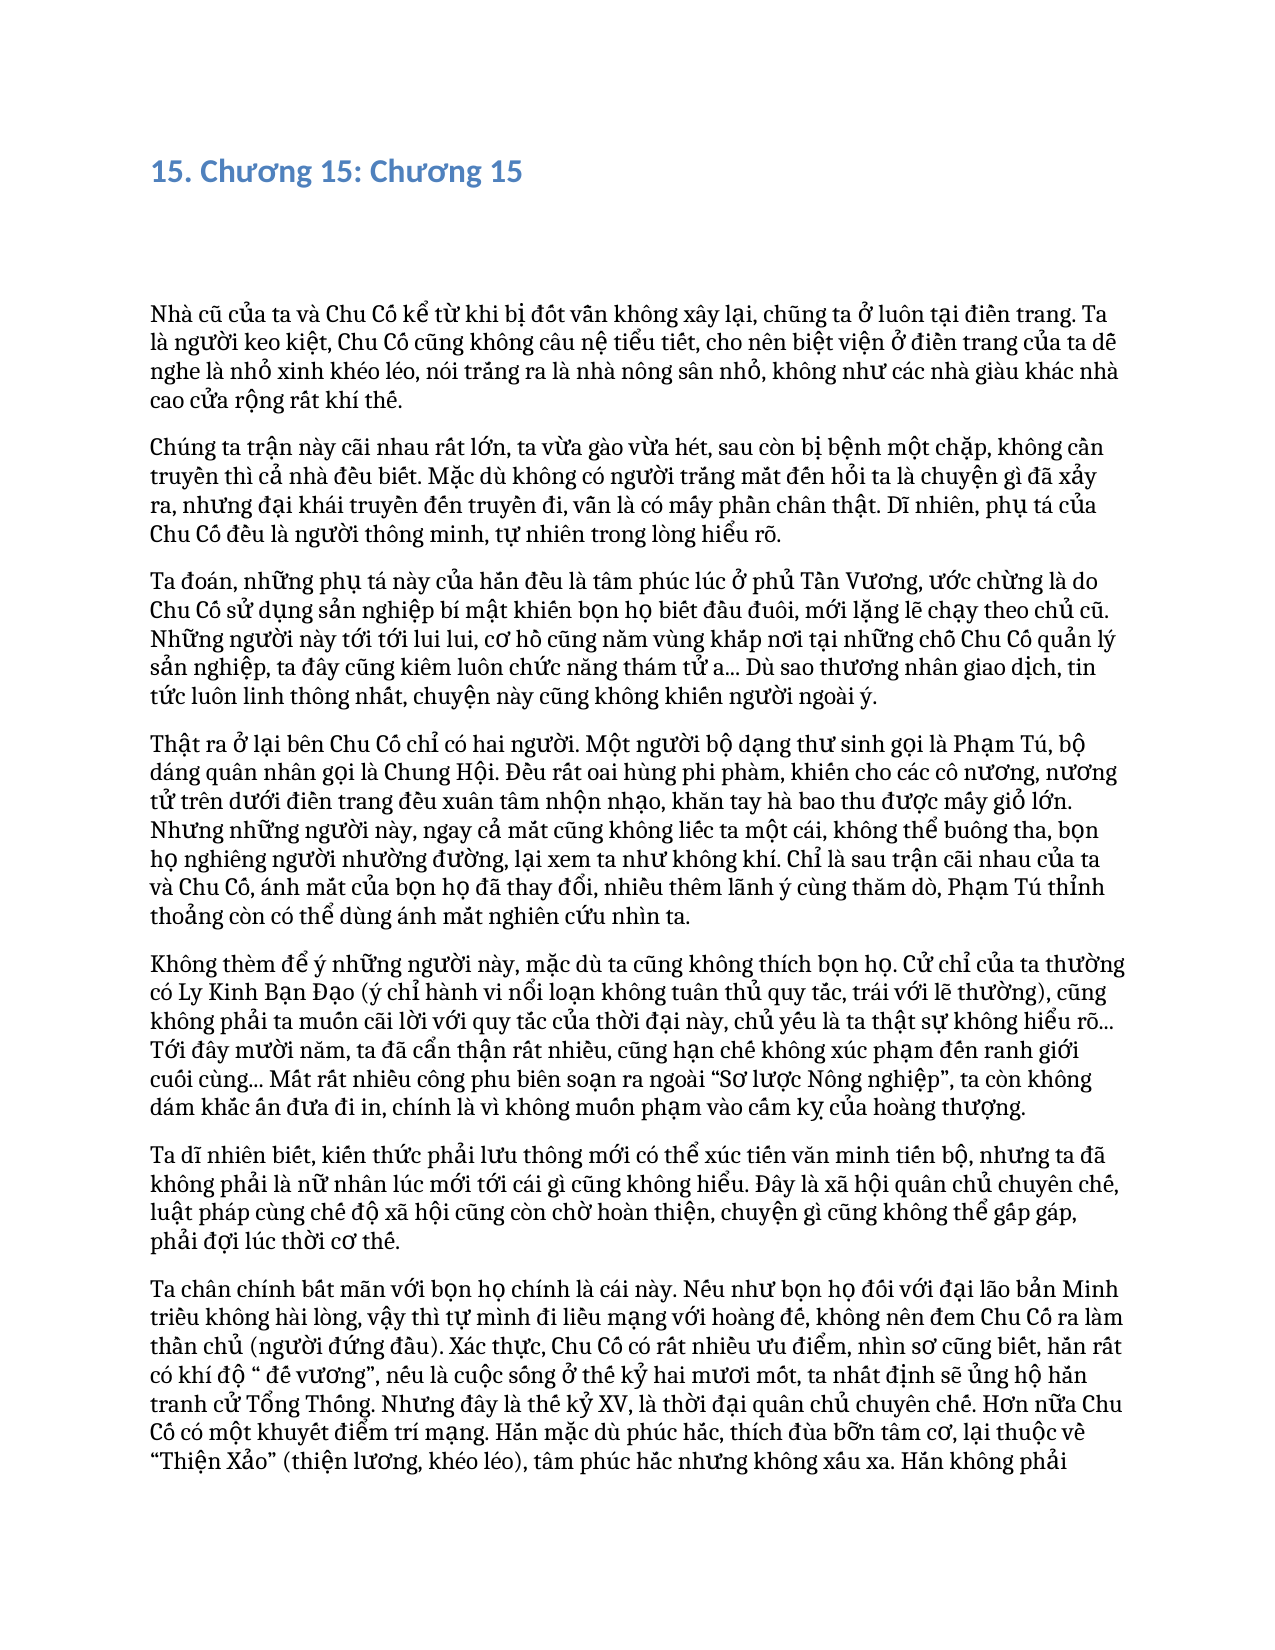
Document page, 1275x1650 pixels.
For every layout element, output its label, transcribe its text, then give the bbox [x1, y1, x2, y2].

text Ta dĩ nhiên biết, kiến thức phải lưu thông mới có thể xúc tiến văn minh tiến bộ, nhưng ta đã không phải là nữ nhân lúc mới tới cái gì cũng không hiểu. Đây là xã hội quân chủ chuyên chế, luật pháp cùng chế độ xã hội cũng còn chờ hoàn thiện, chuyện gì cũng không thể gấp gáp, phải đợi lúc thời cơ thế. [150, 1141, 1125, 1256]
text Không thèm để ý những người này, mặc dù ta cũng không thích bọn họ. Cử chỉ của ta thường có Ly Kinh Bạn Đạo (ý chỉ hành vi nổi loạn không tuân thủ quy tắc, trái với lẽ thường), cũng không phải ta muốn cãi lời với quy tắc của thời đại này, chủ yếu là ta thật sự không hiểu rõ... Tới đây mười năm, ta đã cẩn thận rất nhiều, cũng hạn chế không xúc phạm đến ranh giới cuối cùng... Mất rất nhiều công phu biên soạn ra ngoài “Sơ lược Nông nghiệp”, ta còn không dám khắc ấn đưa đi in, chính là vì không muốn phạm vào cấm kỵ của hoàng thượng. [150, 949, 1125, 1122]
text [150, 1274, 1125, 1476]
subtitle 15. Chương 15: Chương 15 [150, 150, 1125, 191]
text Chúng ta trận này cãi nhau rất lớn, ta vừa gào vừa hét, sau còn bị bệnh một chặp, không cần truyền thì cả nhà đều biết. Mặc dù không có người trắng mắt đến hỏi ta là chuyện gì đã xảy ra, nhưng đại khái truyền đến truyền đi, vẫn là có mấy phần chân thật. Dĩ nhiên, phụ tá của Chu Cố đều là người thông minh, tự nhiên trong lòng hiểu rõ. [150, 433, 1125, 548]
text Nhà cũ của ta và Chu Cố kể từ khi bị đốt vẫn không xây lại, chũng ta ở luôn tại điền trang. Ta là người keo kiệt, Chu Cố cũng không câu nệ tiểu tiết, cho nên biệt viện ở điền trang của ta dễ nghe là nhỏ xinh khéo léo, nói trắng ra là nhà nông sân nhỏ, không như các nhà giàu khác nhà cao cửa rộng rất khí thế. [150, 299, 1125, 414]
text Ta đoán, những phụ tá này của hắn đều là tâm phúc lúc ở phủ Tần Vương, ước chừng là do Chu Cố sử dụng sản nghiệp bí mật khiến bọn họ biết đầu đuôi, mới lặng lẽ chạy theo chủ cũ. Những người này tới tới lui lui, cơ hồ cũng nằm vùng khắp nơi tại những chỗ Chu Cố quản lý sản nghiệp, ta đây cũng kiêm luôn chức năng thám tử a... Dù sao thương nhân giao dịch, tin tức luôn linh thông nhất, chuyện này cũng không khiến người ngoài ý. [150, 567, 1125, 711]
text Thật ra ở lại bên Chu Cố chỉ có hai người. Một người bộ dạng thư sinh gọi là Phạm Tú, bộ dáng quân nhân gọi là Chung Hội. Đều rất oai hùng phi phàm, khiến cho các cô nương, nương tử trên dưới điền trang đều xuân tâm nhộn nhạo, khăn tay hà bao thu được mấy giỏ lớn. Nhưng những người này, ngay cả mắt cũng không liếc ta một cái, không thể buông tha, bọn họ nghiêng người nhường đường, lại xem ta như không khí. Chỉ là sau trận cãi nhau của ta và Chu Cố, ánh mắt của bọn họ đã thay đổi, nhiều thêm lãnh ý cùng thăm dò, Phạm Tú thỉnh thoảng còn có thể dùng ánh mắt nghiên cứu nhìn ta. [150, 729, 1125, 931]
